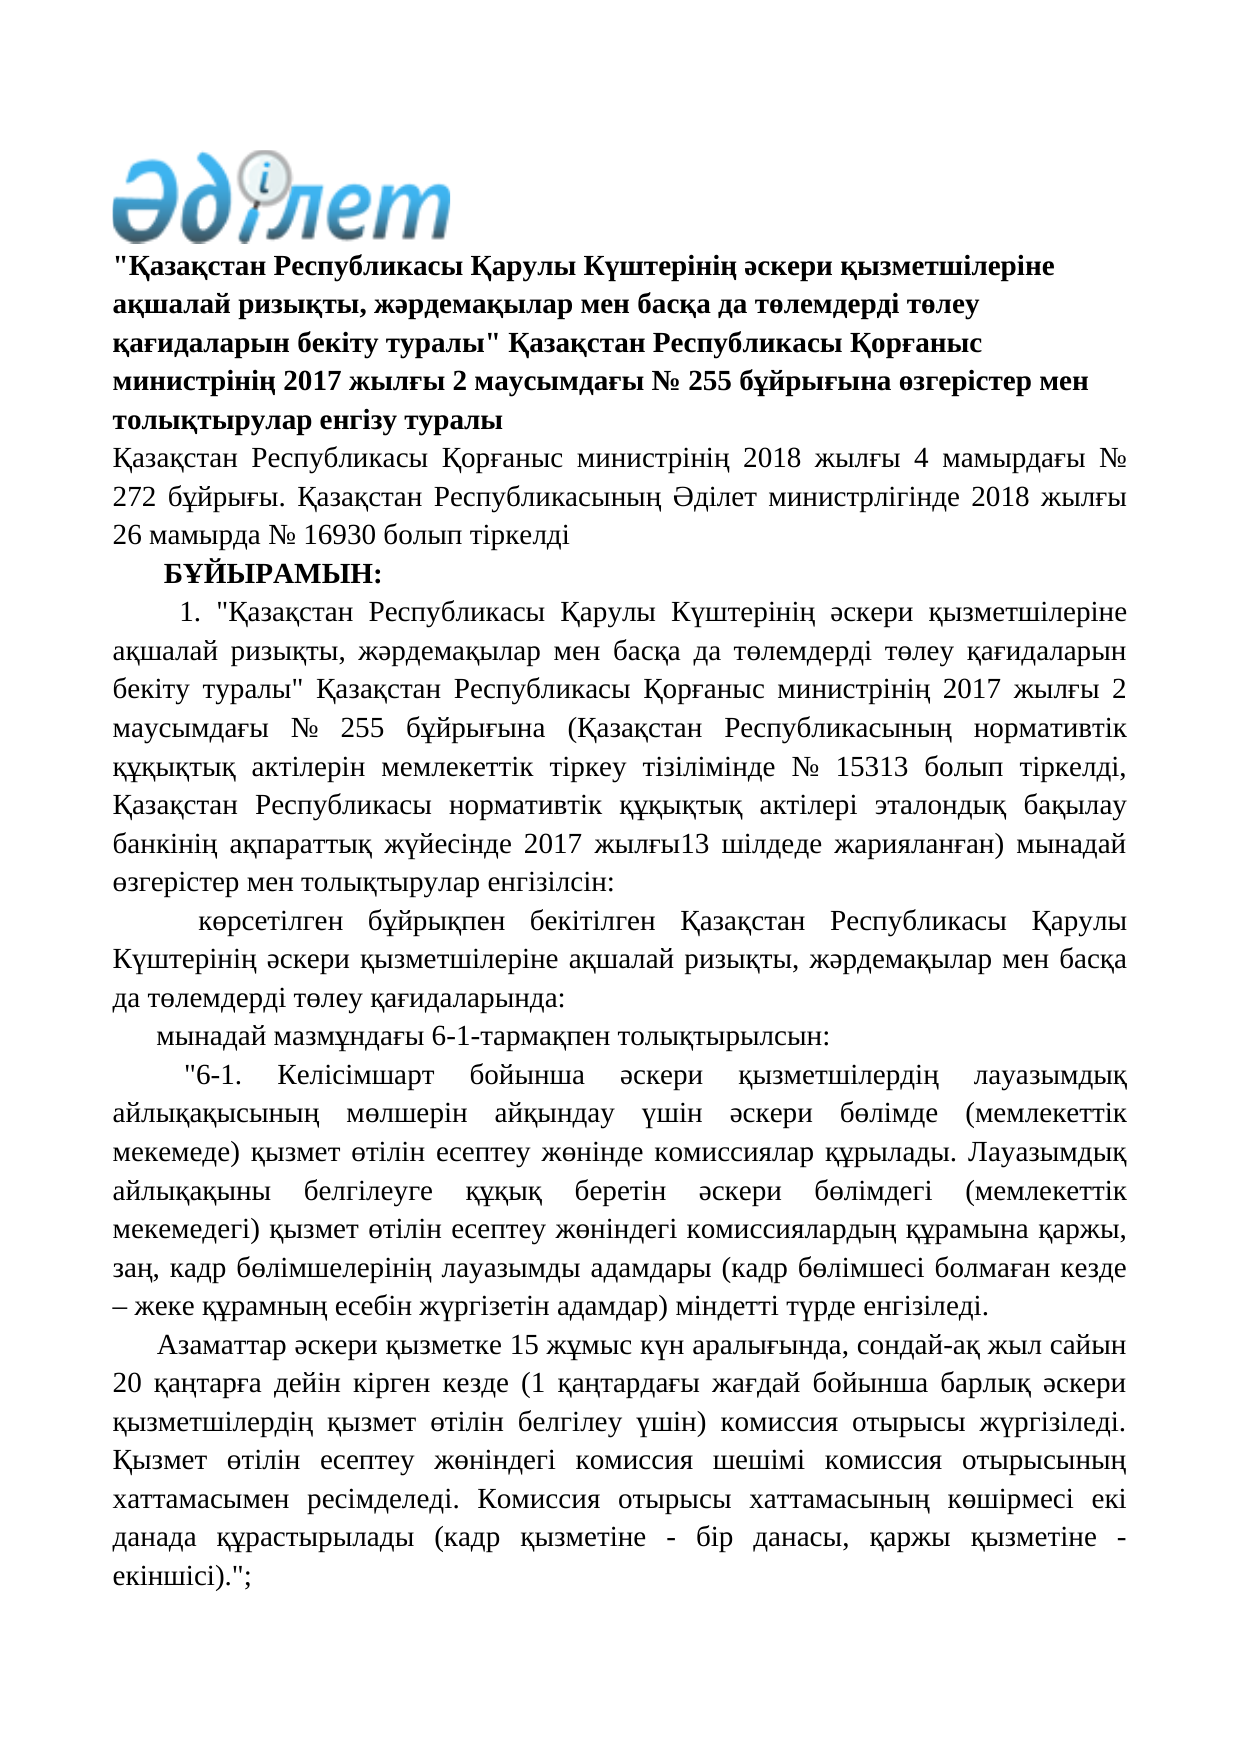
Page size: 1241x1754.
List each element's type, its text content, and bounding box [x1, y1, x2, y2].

text БҰЙЫРАМЫН: [112, 556, 1128, 589]
text 1. "Қазақстан Республикасы Қарулы Күштерінің әскери қызметшілеріне ақшалай ризықты, жәрдемақылар мен басқа да төлемдерді төлеу қағидаларын бекіту туралы" Қазақстан Республикасы Қорғаныс министрінің 2017 жылғы 2 маусымдағы № 255 бұйрығына (Қазақстан Республикасының нормативтік құқықтық актілерін мемлекеттік тіркеу тізілімінде № 15313 болып тіркелді, Қазақстан Республикасы нормативтік құқықтық актілері эталондық бақылау банкінің ақпараттық жүйесінде 2017 жылғы13 шілдеде жарияланған) мынадай өзгерістер мен толықтырулар енгізілсін: [112, 594, 1128, 898]
text мынадай мазмұндағы 6-1-тармақпен толықтырылсын: [112, 1018, 1128, 1052]
text "6-1. Келісімшарт бойынша әскери қызметшілердің лауазымдық айлықақысының мөлшерін айқындау үшін әскери бөлімде (мемлекеттік мекемеде) қызмет өтілін есептеу жөнінде комиссиялар құрылады. Лауазымдық айлықақыны белгілеуге құқық беретін әскери бөлімдегі (мемлекеттік мекемедегі) қызмет өтілін есептеу жөніндегі комиссиялардың құрамына қаржы, заң, кадр бөлімшелерінің лауазымды адамдары (кадр бөлімшесі болмаған кезде – жеке құрамның есебін жүргізетін адамдар) міндетті түрде енгізіледі. [112, 1057, 1128, 1322]
text "Қазақстан Республикасы Қарулы Күштерінің әскери қызметшілеріне ақшалай ризықты, жәрдемақылар мен басқа да төлемдерді төлеу қағидаларын бекіту туралы" Қазақстан Республикасы Қорғаныс министрінің 2017 жылғы 2 маусымдағы № 255 бұйрығына өзгерістер мен толықтырулар енгізу туралы [112, 248, 1128, 435]
text Қазақстан Республикасы Қорғаныс министрінің 2018 жылғы 4 мамырдағы № 272 бұйрығы. Қазақстан Республикасының Әділет министрлігінде 2018 жылғы 26 мамырда № 16930 болып тіркелді [112, 440, 1128, 551]
text Азаматтар әскери қызметке 15 жұмыс күн аралығында, сондай-ақ жыл сайын 20 қаңтарға дейін кірген кезде (1 қаңтардағы жағдай бойынша барлық әскери қызметшілердің қызмет өтілін белгілеу үшін) комиссия отырысы жүргізіледі. Қызмет өтілін есептеу жөніндегі комиссия шешімі комиссия отырысының хаттамасымен ресімделеді. Комиссия отырысы хаттамасының көшірмесі екі данада құрастырылады (кадр қызметіне - бір данасы, қаржы қызметіне - екіншісі)."; [112, 1327, 1128, 1592]
picture [112, 150, 451, 244]
text көрсетілген бұйрықпен бекітілген Қазақстан Республикасы Қарулы Күштерінің әскери қызметшілеріне ақшалай ризықты, жәрдемақылар мен басқа да төлемдерді төлеу қағидаларында: [112, 903, 1128, 1013]
